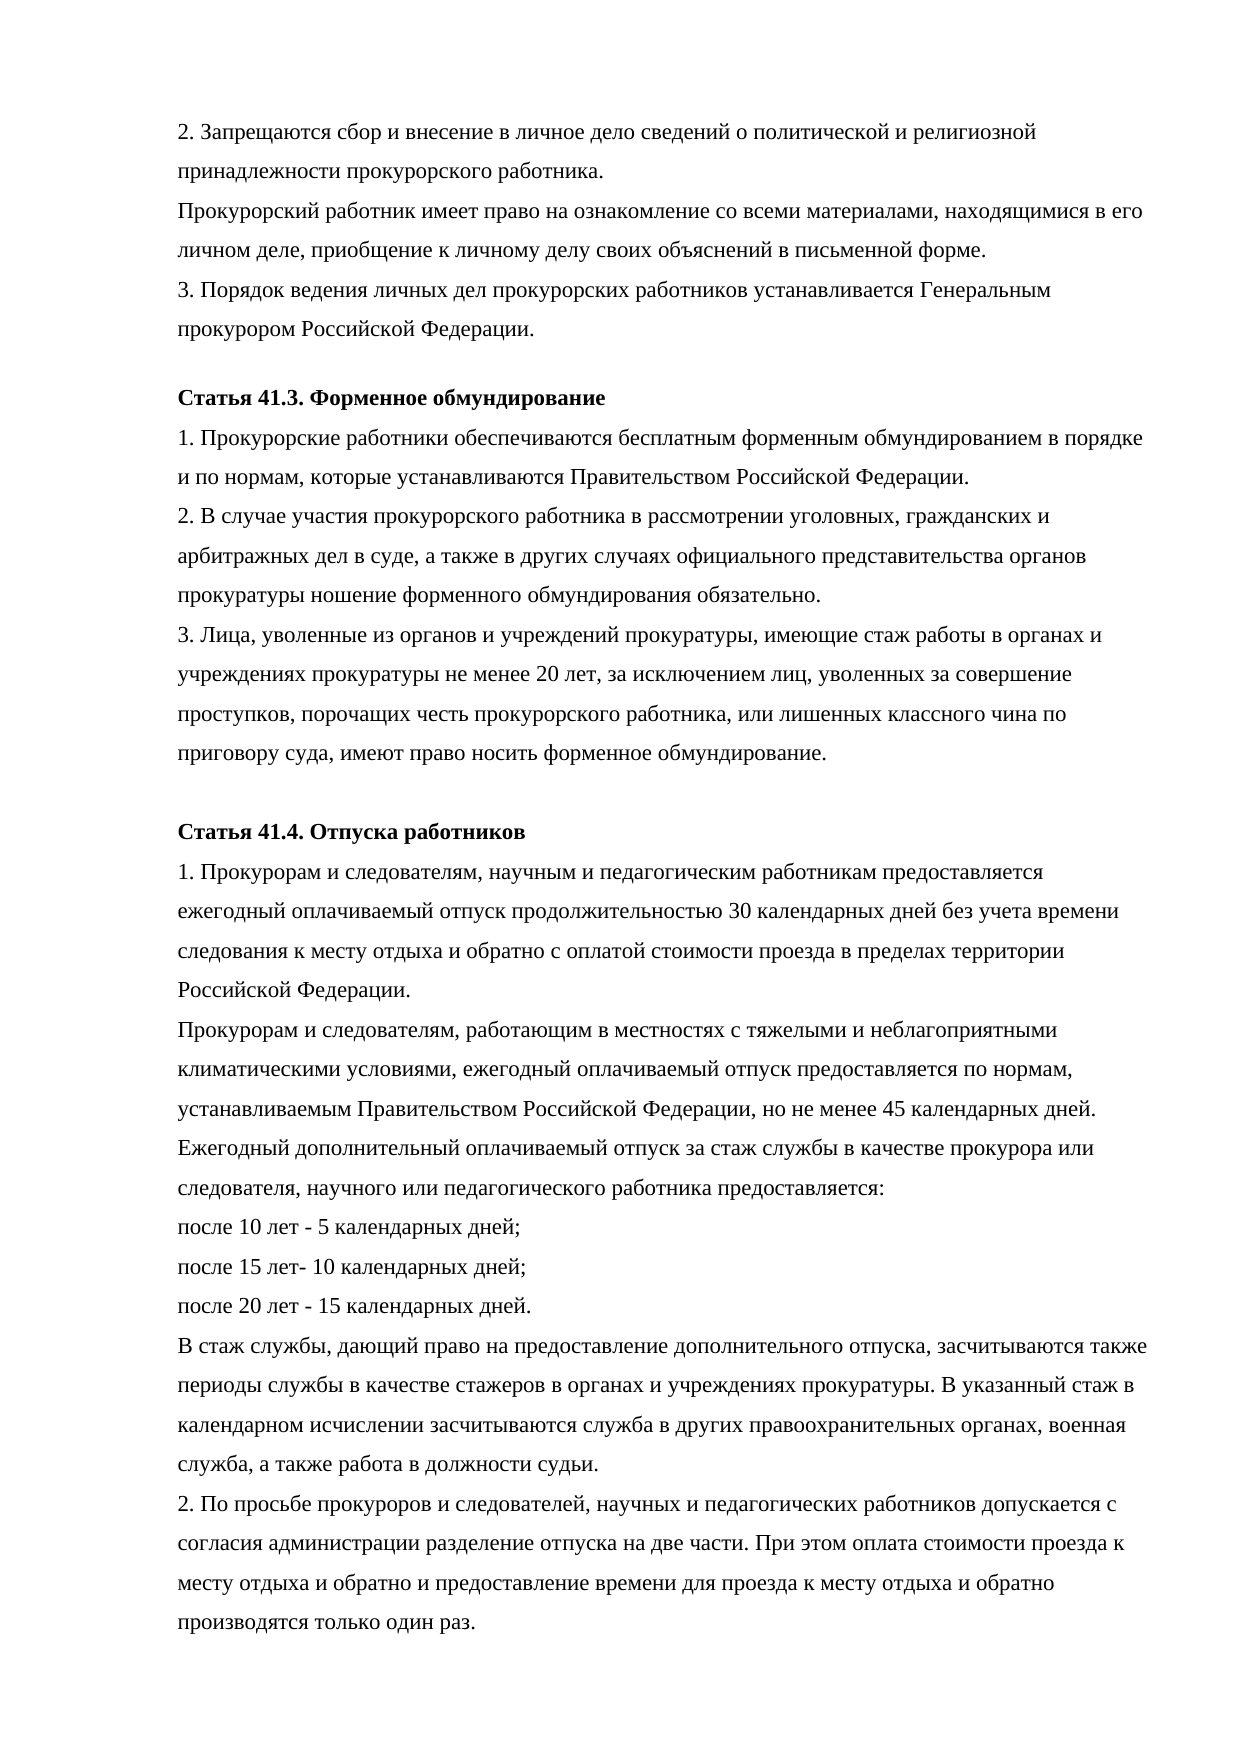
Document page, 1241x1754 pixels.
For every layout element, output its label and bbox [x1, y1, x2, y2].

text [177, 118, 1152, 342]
text [177, 384, 1152, 1634]
